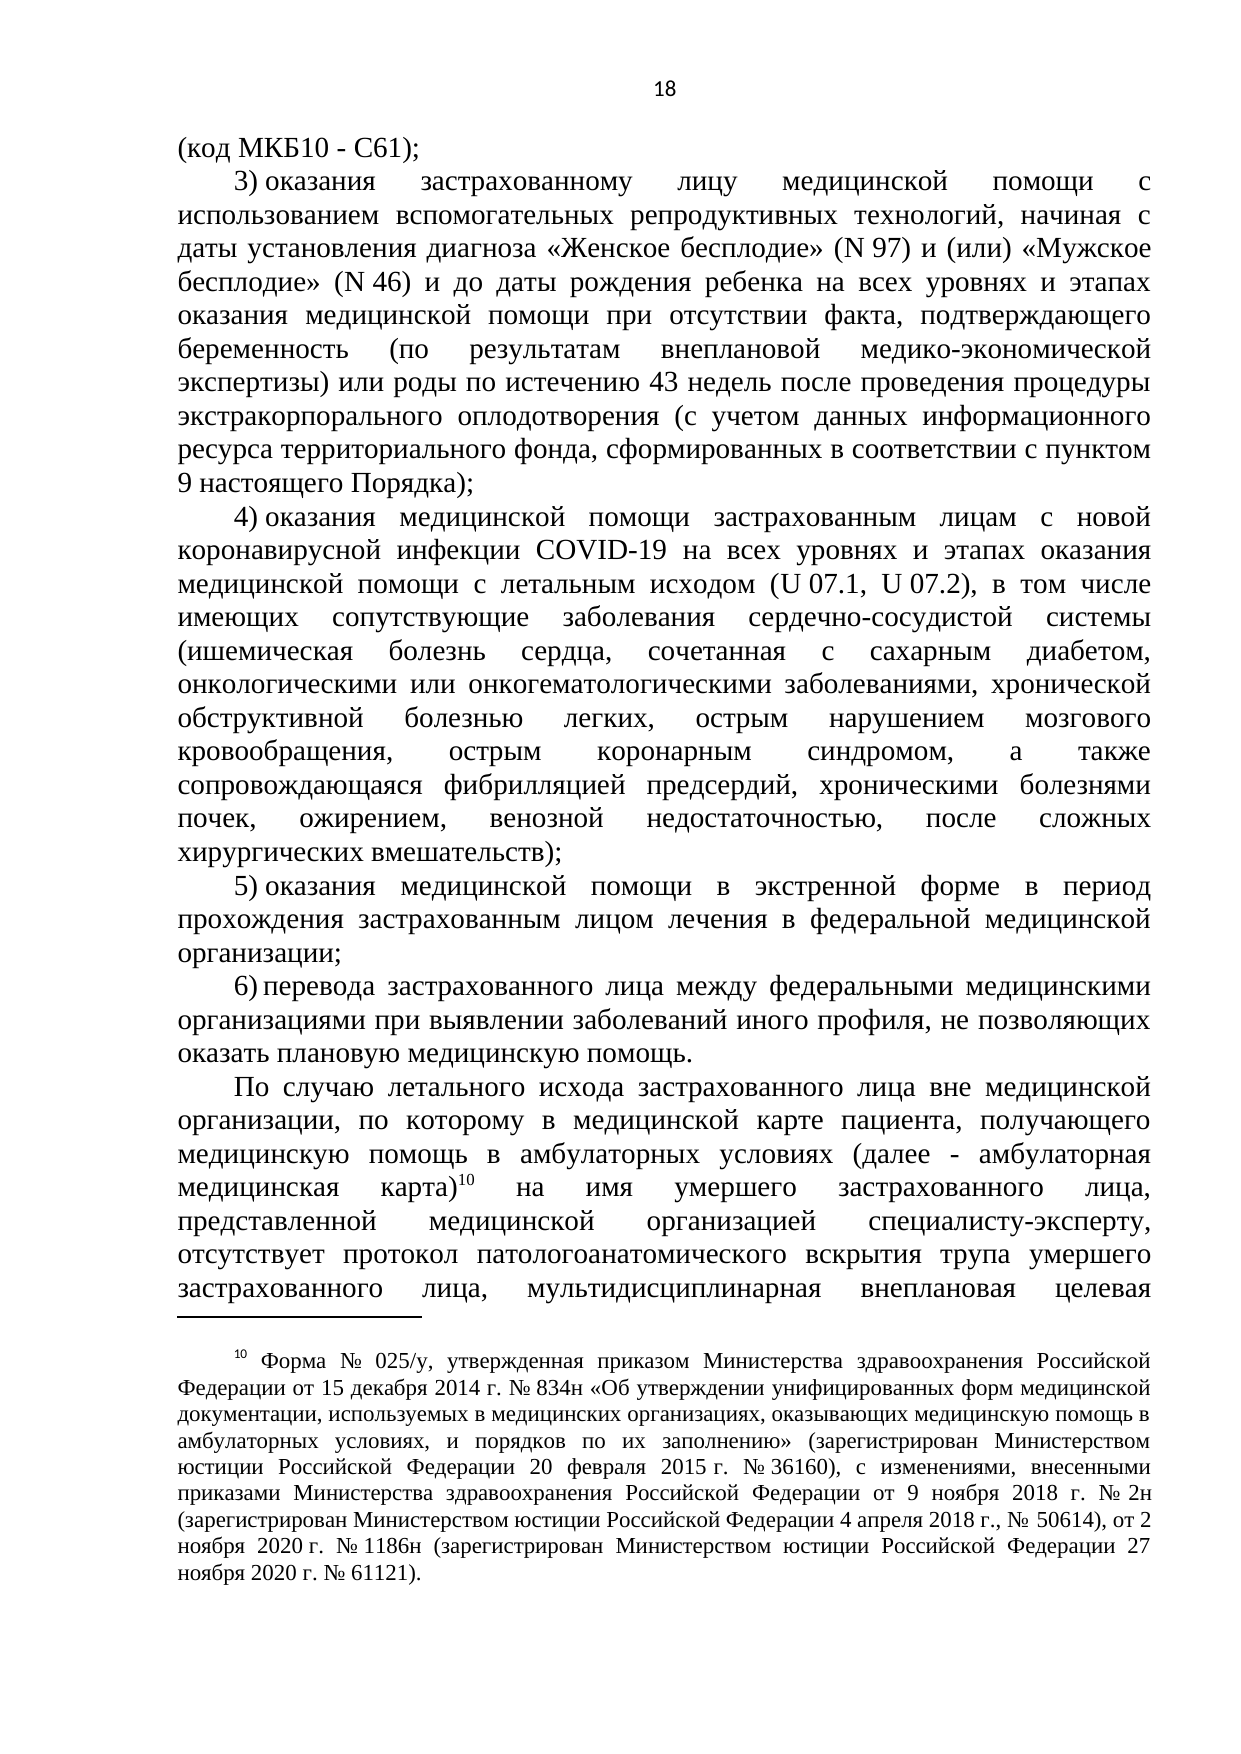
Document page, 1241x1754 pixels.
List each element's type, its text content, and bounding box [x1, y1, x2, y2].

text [177, 1069, 1152, 1304]
text 5) оказания медицинской помощи в экстренной форме в период прохождения застрахованным лицом лечения в федеральной медицинской организации; [177, 868, 1152, 968]
text 4) оказания медицинской помощи застрахованным лицам с новой коронавирусной инфекции COVID-19 на всех уровнях и этапах оказания медицинской помощи с летальным исходом (U 07.1, U 07.2), в том числе имеющих сопутствующие заболевания сердечно-сосудистой системы (ишемическая болезнь сердца, сочетанная с сахарным диабетом, онкологическими или онкогематологическими заболеваниями, хронической обструктивной болезнью легких, острым нарушением мозгового кровообращения, острым коронарным синдромом, а также сопровождающаяся фибрилляцией предсердий, хроническими болезнями почек, ожирением, венозной недостаточностью, после сложных хирургических вмешательств); [177, 499, 1152, 868]
text 6) перевода застрахованного лица между федеральными медицинскими организациями при выявлении заболеваний иного профиля, не позволяющих оказать плановую медицинскую помощь. [177, 968, 1152, 1069]
text 3) оказания застрахованному лицу медицинской помощи с использованием вспомогательных репродуктивных технологий, начиная с даты установления диагноза «Женское бесплодие» (N 97) и (или) «Мужское бесплодие» (N 46) и до даты рождения ребенка на всех уровнях и этапах оказания медицинской помощи при отсутствии факта, подтверждающего беременность (по результатам внеплановой медико-экономической экспертизы) или роды по истечению 43 недель после проведения процедуры экстракорпорального оплодотворения (с учетом данных информационного ресурса территориального фонда, сформированных в соответствии с пунктом 9 настоящего Порядка); [177, 163, 1152, 499]
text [177, 130, 1152, 163]
